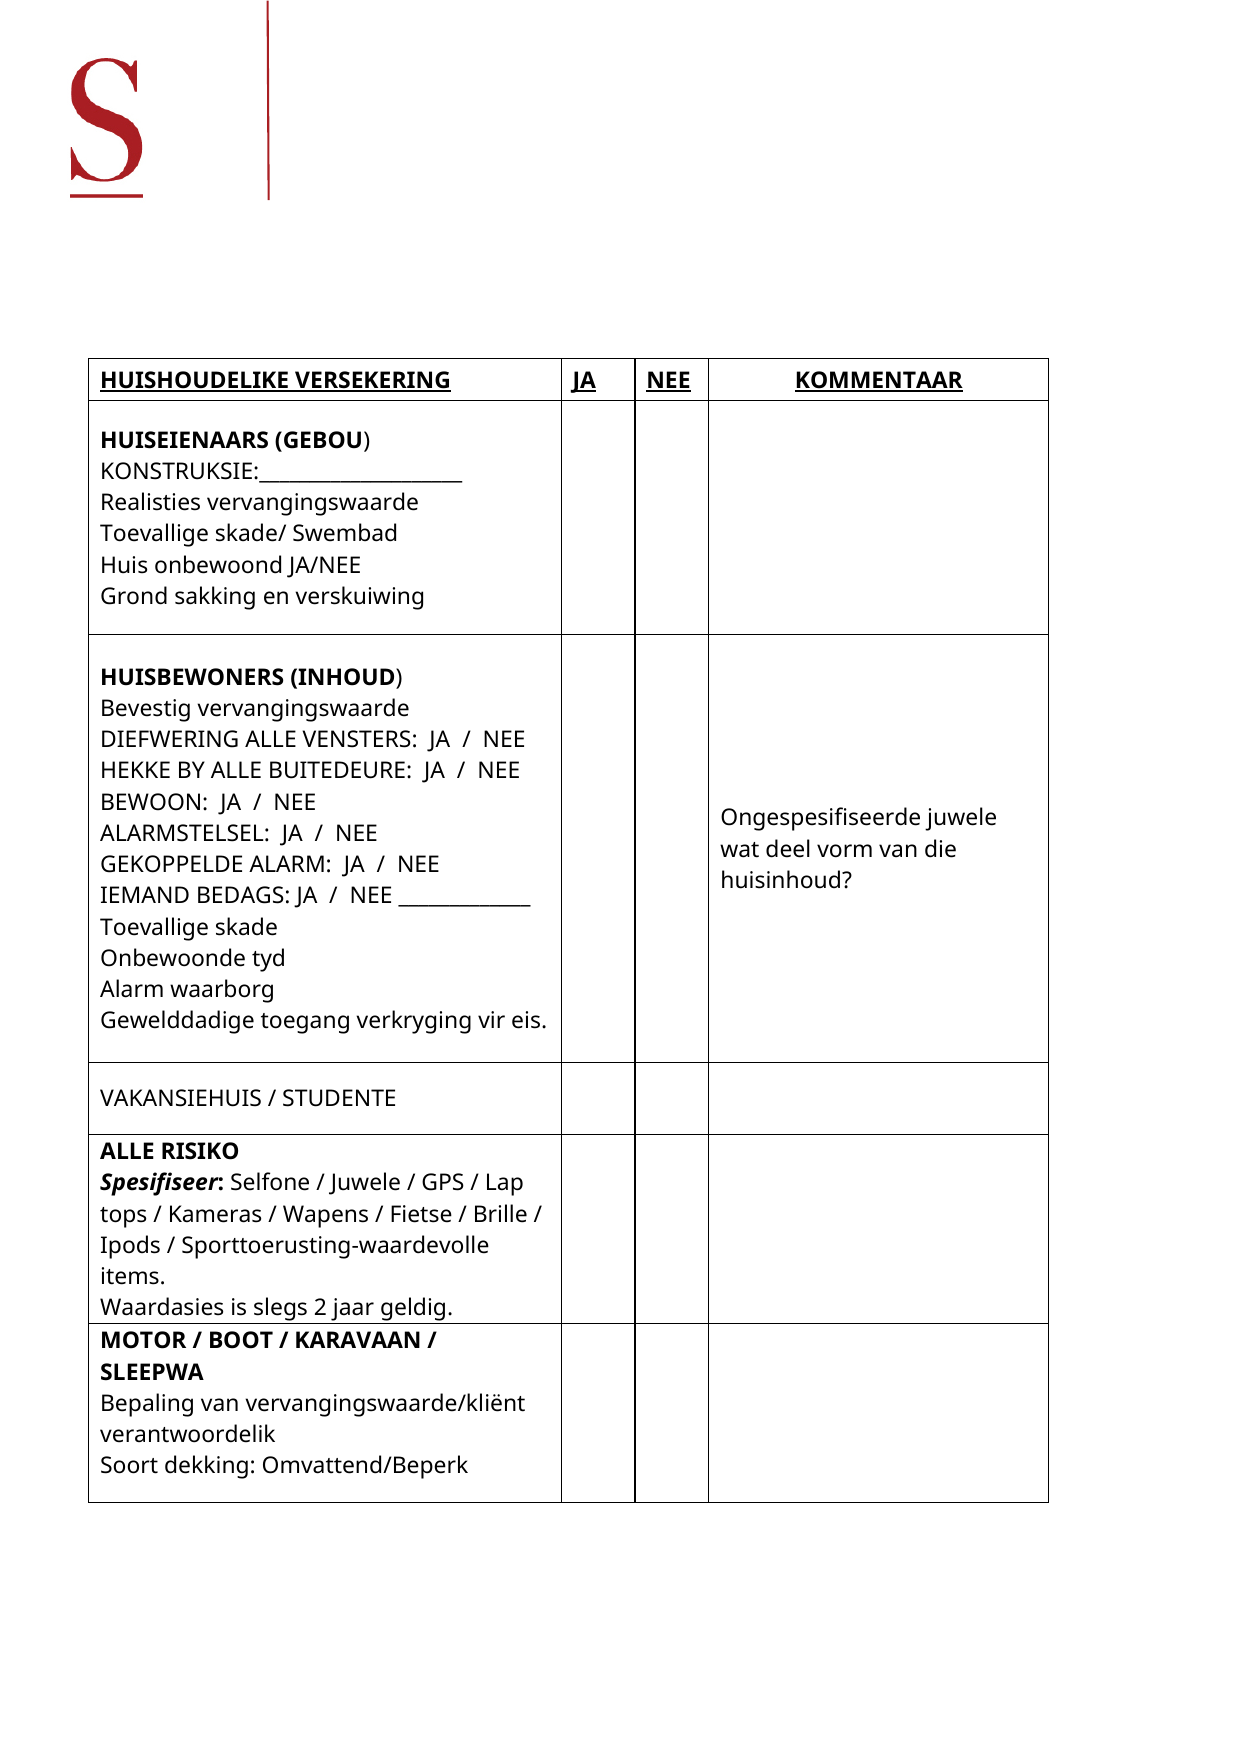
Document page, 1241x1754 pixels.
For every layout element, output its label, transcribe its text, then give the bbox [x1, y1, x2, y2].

table_header KOMMENTAAR [709, 359, 1048, 400]
table_cell [562, 401, 634, 634]
table_cell [709, 1063, 1048, 1133]
table_cell [709, 1324, 1048, 1502]
table_cell [636, 1063, 708, 1133]
table_cell HUISBEWONERS (INHOUD) Bevestig vervangingswaarde DIEFWERING ALLE VENSTERS: JA / NEE HEKKE BY ALLE BUITEDEURE: JA / NEE BEWOON: JA / NEE ALARMSTELSEL: JA / NEE GEKOPPELDE ALARM: JA / NEE IEMAND BEDAGS: JA / NEE _____________ Toevallige skade Onbewoonde tyd Alarm waarborg Gewelddadige toegang verkryging vir eis. [89, 635, 561, 1062]
table_cell [636, 1324, 708, 1502]
table_cell [636, 1135, 708, 1323]
table_cell [562, 1135, 634, 1323]
table_cell [562, 1324, 634, 1502]
table_header JA [562, 359, 634, 400]
table_cell [562, 635, 634, 1062]
table_header NEE [636, 359, 708, 400]
table_cell Ongespesifiseerde juwele wat deel vorm van die huisinhoud? [709, 635, 1048, 1062]
table_cell [636, 401, 708, 634]
picture [53, 53, 157, 206]
table_cell [709, 1135, 1048, 1323]
table_cell HUISEIENAARS (GEBOU) KONSTRUKSIE:____________________ Realisties vervangingswaarde Toevallige skade/ Swembad Huis onbewoond JA/NEE Grond sakking en verskuiwing [89, 401, 561, 634]
table_cell ALLE RISIKO Spesifiseer: Selfone / Juwele / GPS / Lap tops / Kameras / Wapens / Fietse / Brille / Ipods / Sporttoerusting-waardevolle items. Waardasies is slegs 2 jaar geldig. [89, 1135, 561, 1323]
table_cell VAKANSIEHUIS / STUDENTE [89, 1063, 561, 1133]
table_cell [636, 635, 708, 1062]
table_header HUISHOUDELIKE VERSEKERING [89, 359, 561, 400]
table_cell [562, 1063, 634, 1133]
table_cell [709, 401, 1048, 634]
